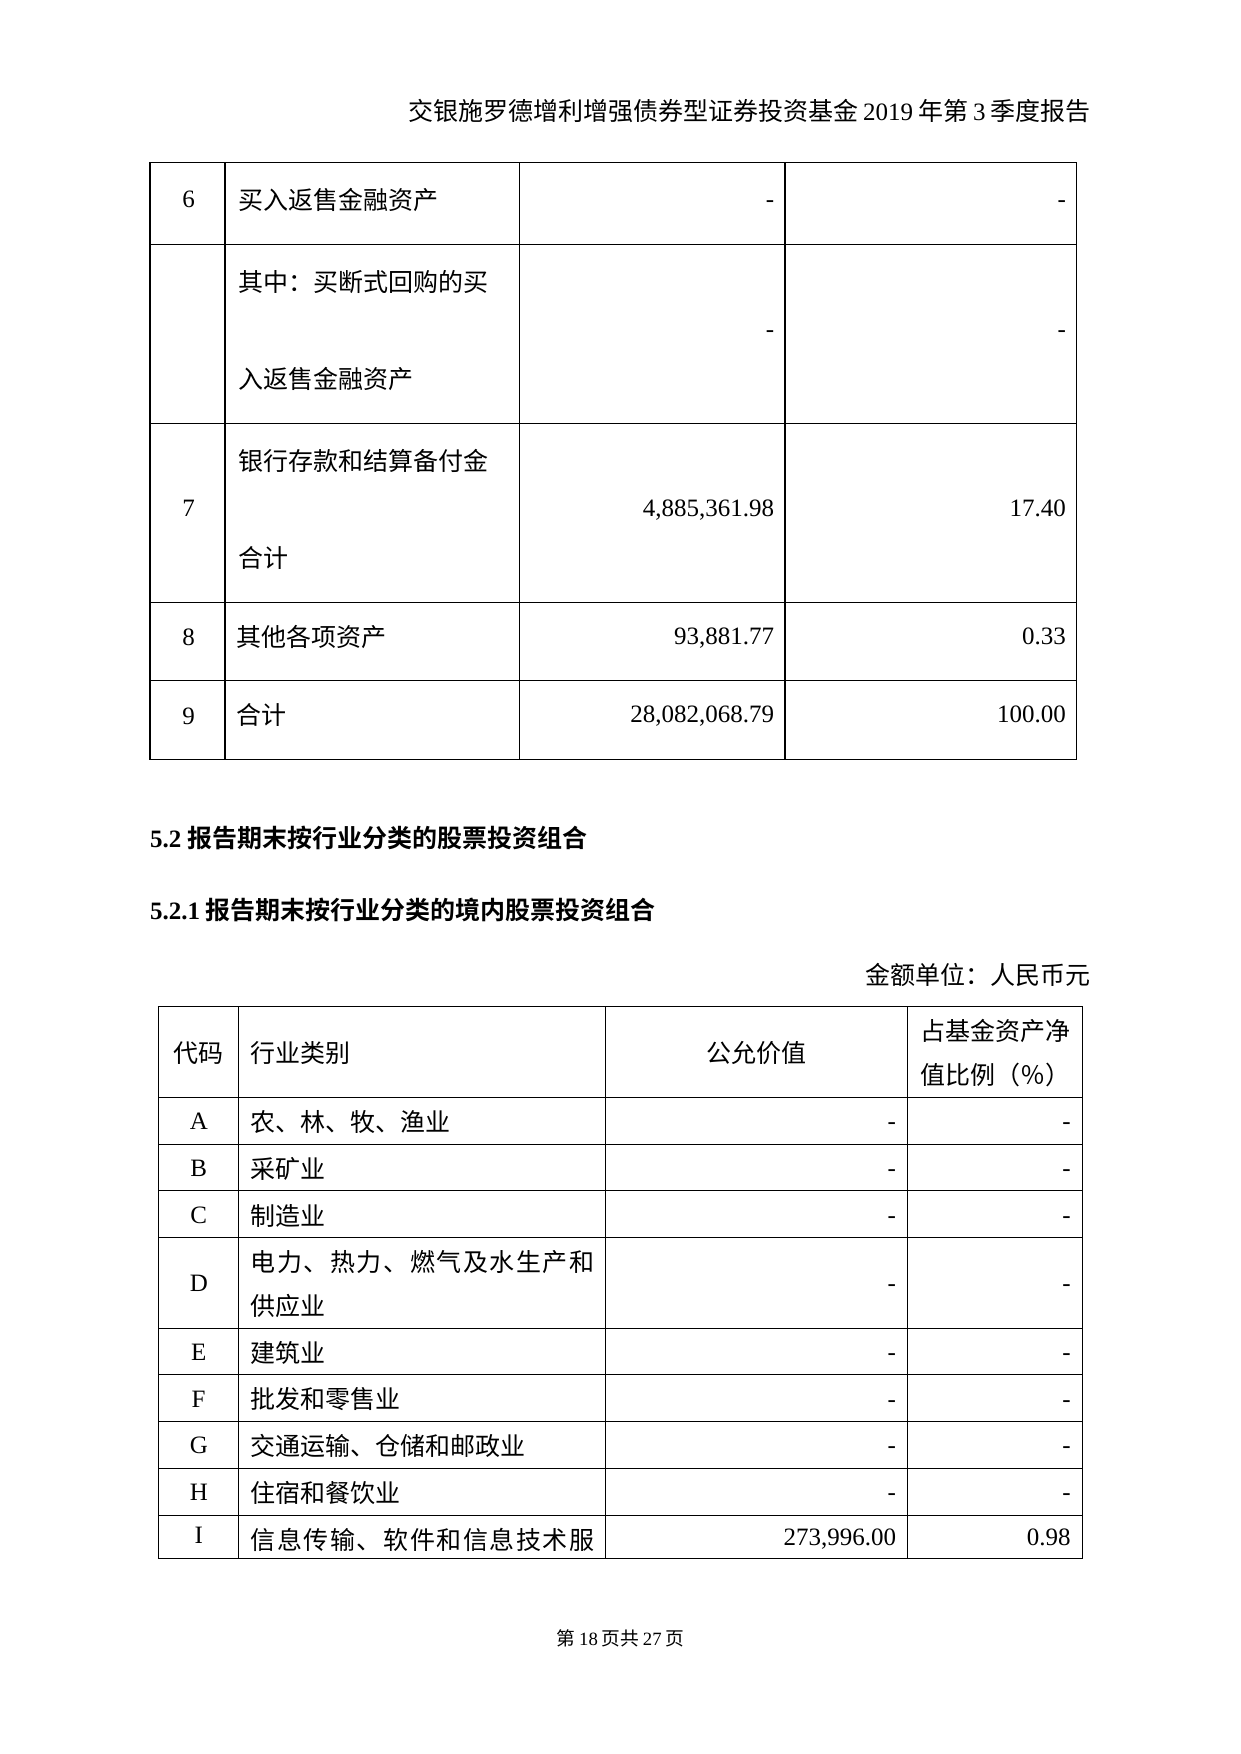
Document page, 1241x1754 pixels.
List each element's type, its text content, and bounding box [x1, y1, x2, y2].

table_cell 批发和零售业 [239, 1375, 605, 1421]
table_cell - [908, 1145, 1082, 1190]
table_cell C [159, 1191, 238, 1237]
table_cell 建筑业 [239, 1329, 605, 1374]
table_cell - [786, 163, 1076, 243]
table_cell - [606, 1375, 907, 1421]
table_cell 0.33 [786, 603, 1076, 680]
table_header 代码 [159, 1007, 238, 1097]
table_cell - [908, 1098, 1082, 1143]
table_cell - [908, 1375, 1082, 1421]
table_header 行业类别 [239, 1007, 605, 1097]
table_cell E [159, 1329, 238, 1374]
table_cell 8 [151, 603, 224, 680]
table_cell 28,082,068.79 [520, 681, 784, 759]
table_cell 其他各项资产 [226, 603, 519, 680]
table_cell - [606, 1098, 907, 1143]
table_cell - [606, 1469, 907, 1515]
table_cell - [908, 1329, 1082, 1374]
table_cell - [606, 1422, 907, 1468]
table_cell G [159, 1422, 238, 1468]
table_cell - [520, 245, 784, 423]
table_cell 6 [151, 163, 224, 243]
table_cell - [520, 163, 784, 243]
table_cell - [908, 1469, 1082, 1515]
table_cell 农、林、牧、渔业 [239, 1098, 605, 1143]
table_cell 银行存款和结算备付金合计 [226, 424, 519, 602]
text 5.2.1报告期末按行业分类的境内股票投资组合 [150, 876, 1090, 941]
table_cell 0.98 [908, 1516, 1082, 1558]
table_cell 4,885,361.98 [520, 424, 784, 602]
table_cell - [786, 245, 1076, 423]
table_cell 住宿和餐饮业 [239, 1469, 605, 1515]
table_cell 其中：买断式回购的买入返售金融资产 [226, 245, 519, 423]
table_cell 9 [151, 681, 224, 759]
table_cell 17.40 [786, 424, 1076, 602]
table_cell 交通运输、仓储和邮政业 [239, 1422, 605, 1468]
table_cell 100.00 [786, 681, 1076, 759]
text 金额单位：人民币元 [150, 941, 1090, 1006]
table_cell 93,881.77 [520, 603, 784, 680]
table_cell 7 [151, 424, 224, 602]
table_cell 电力、热力、燃气及水生产和供应业 [239, 1238, 605, 1327]
table_cell - [606, 1238, 907, 1327]
table_cell 制造业 [239, 1191, 605, 1237]
table_cell [151, 245, 224, 423]
table_cell D [159, 1238, 238, 1327]
table_cell 买入返售金融资产 [226, 163, 519, 243]
table_cell 信息传输、软件和信息技术服务业 [239, 1516, 605, 1558]
table_cell - [606, 1191, 907, 1237]
table_cell I [159, 1516, 238, 1558]
table_header 占基金资产净值比例（％） [908, 1007, 1082, 1097]
table_cell 采矿业 [239, 1145, 605, 1190]
table_cell - [908, 1238, 1082, 1327]
table_cell - [908, 1191, 1082, 1237]
table_cell - [606, 1329, 907, 1374]
table_cell A [159, 1098, 238, 1143]
table_cell 273,996.00 [606, 1516, 907, 1558]
table_cell B [159, 1145, 238, 1190]
text 5.2 报告期末按行业分类的股票投资组合 [150, 804, 1090, 869]
table_cell 合计 [226, 681, 519, 759]
table_header 公允价值 [606, 1007, 907, 1097]
table_cell H [159, 1469, 238, 1515]
table_cell - [606, 1145, 907, 1190]
table_cell - [908, 1422, 1082, 1468]
table_cell F [159, 1375, 238, 1421]
